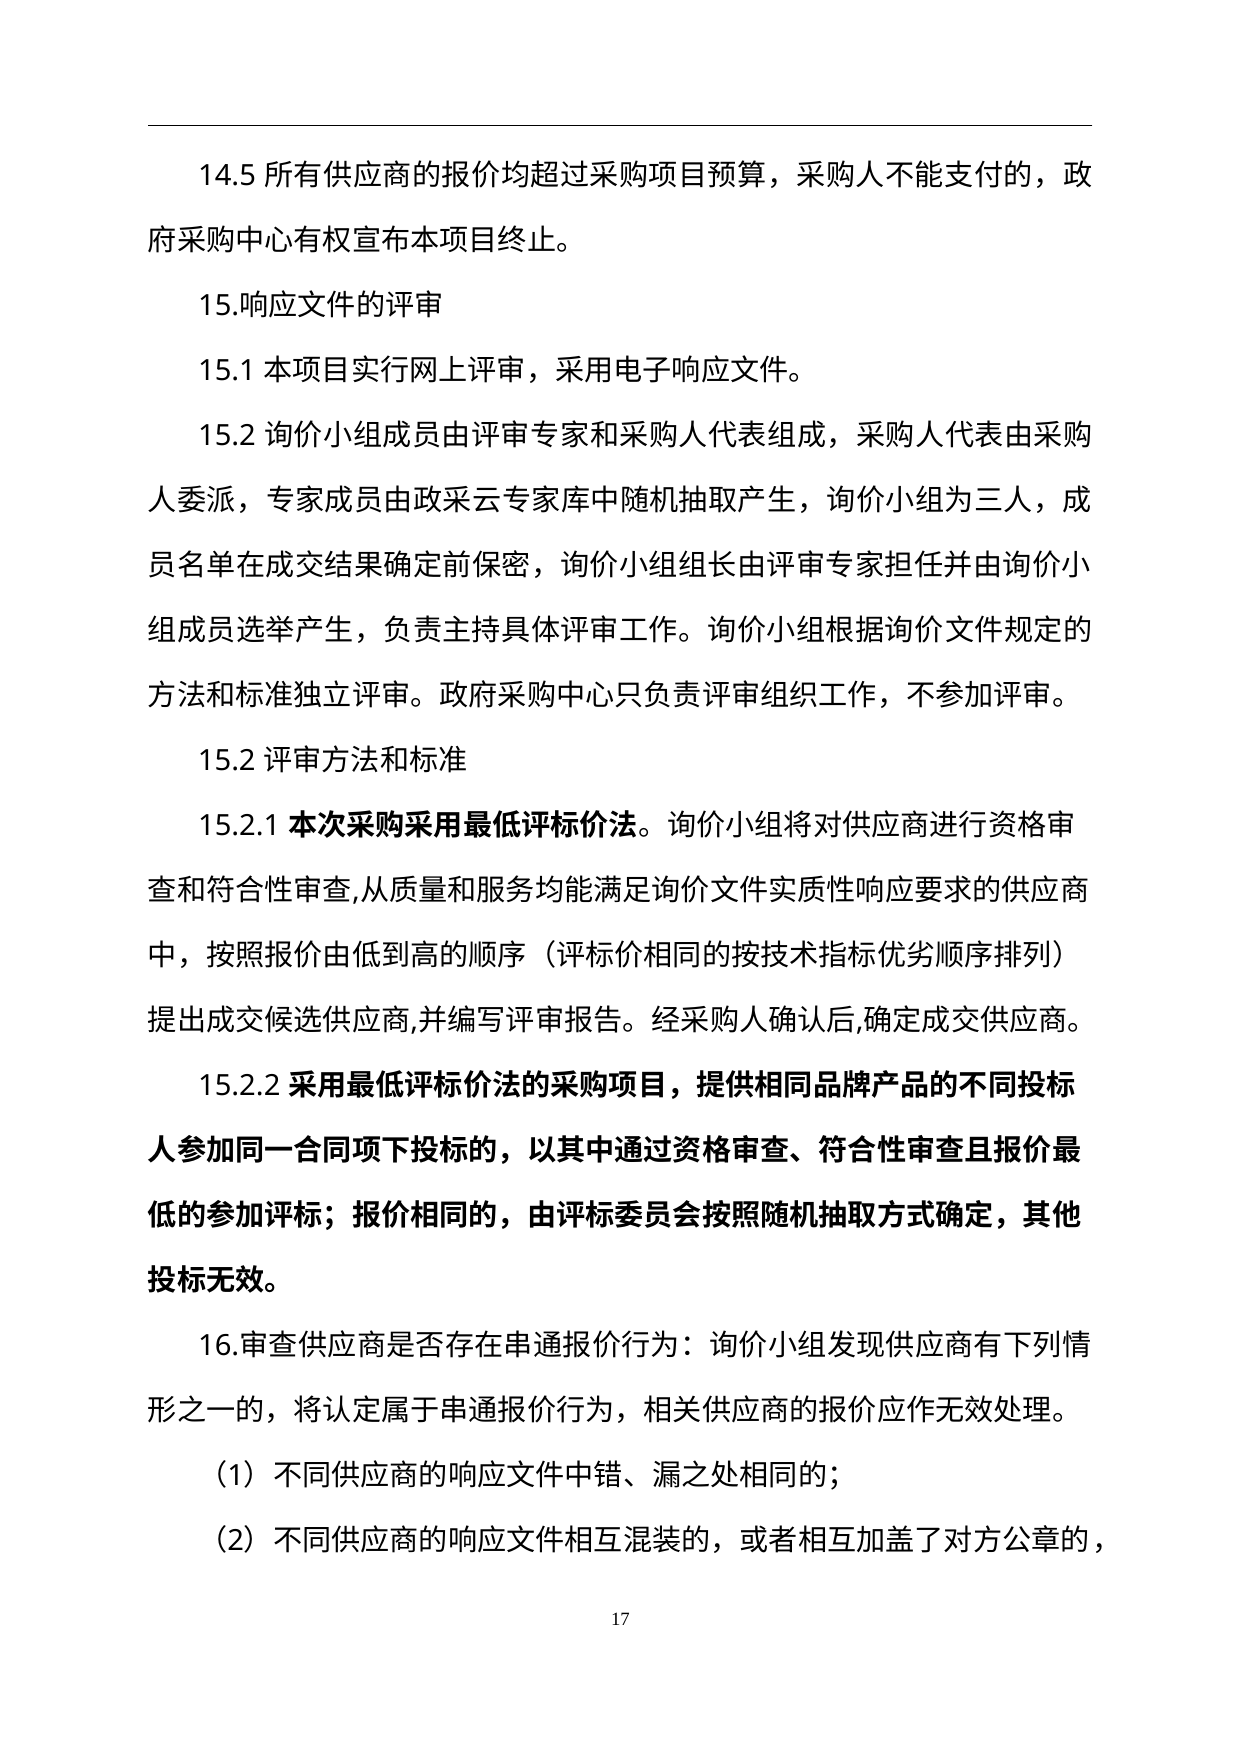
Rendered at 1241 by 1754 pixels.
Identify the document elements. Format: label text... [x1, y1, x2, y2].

text 15.2.1 本次采购采用最低评标价法。询价小组将对供应商进行资格审查和符合性审查,从质量和服务均能满足询价文件实质性响应要求的供应商中，按照报价由低到高的顺序（评标价相同的按技术指标优劣顺序排列）提出成交候选供应商,并编写评审报告。经采购人确认后,确定成交供应商。 [148, 790, 1092, 1050]
text 15.2 询价小组成员由评审专家和采购人代表组成，采购人代表由采购人委派，专家成员由政采云专家库中随机抽取产生，询价小组为三人，成员名单在成交结果确定前保密，询价小组组长由评审专家担任并由询价小组成员选举产生，负责主持具体评审工作。询价小组根据询价文件规定的方法和标准独立评审。政府采购中心只负责评审组织工作，不参加评审。 [148, 400, 1092, 725]
text 15.2 评审方法和标准 [148, 725, 1092, 790]
text （1）不同供应商的响应文件中错、漏之处相同的； [148, 1440, 1092, 1505]
text 15.响应文件的评审 [148, 270, 1092, 335]
text 16.审查供应商是否存在串通报价行为：询价小组发现供应商有下列情形之一的，将认定属于串通报价行为，相关供应商的报价应作无效处理。 [148, 1310, 1092, 1440]
text 14.5 所有供应商的报价均超过采购项目预算，采购人不能支付的，政府采购中心有权宣布本项目终止。 [148, 140, 1092, 270]
text 15.2.2 采用最低评标价法的采购项目，提供相同品牌产品的不同投标人参加同一合同项下投标的，以其中通过资格审查、符合性审查且报价最低的参加评标；报价相同的，由评标委员会按照随机抽取方式确定，其他投标无效。 [148, 1050, 1092, 1310]
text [148, 1505, 1092, 1570]
text 15.1 本项目实行网上评审，采用电子响应文件。 [148, 335, 1092, 400]
